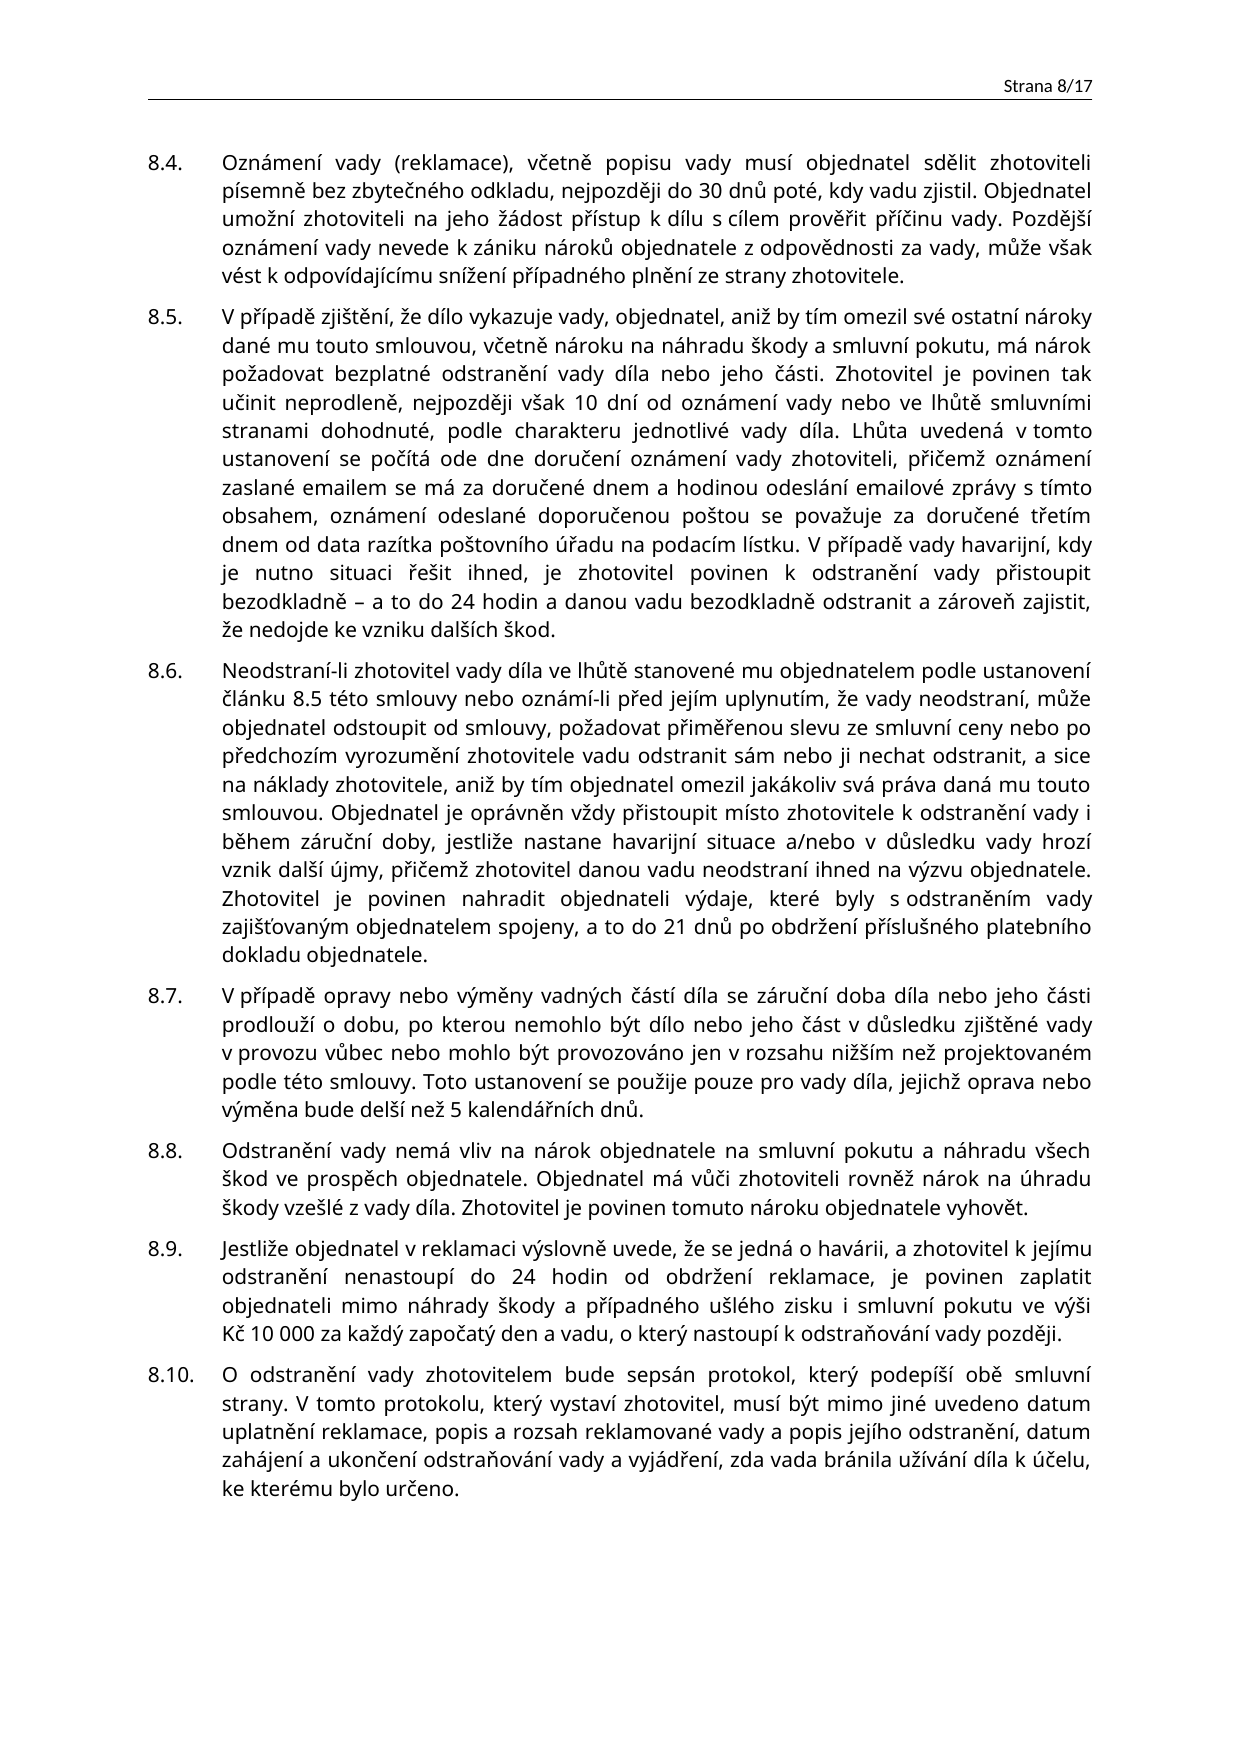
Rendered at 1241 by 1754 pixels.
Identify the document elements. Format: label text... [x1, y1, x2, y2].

list V případě opravy nebo výměny vadných částí díla se záruční doba díla nebo jeho části prodlouží o dobu, po kterou nemohlo být dílo nebo jeho část v důsledku zjištěné vady v provozu vůbec nebo mohlo být provozováno jen v rozsahu nižším než projektovaném podle této smlouvy. Toto ustanovení se použije pouze pro vady díla, jejichž oprava nebo výměna bude delší než 5 kalendářních dnů. [148, 981, 1092, 1124]
list V případě zjištění, že dílo vykazuje vady, objednatel, aniž by tím omezil své ostatní nároky dané mu touto smlouvou, včetně nároku na náhradu škody a smluvní pokutu, má nárok požadovat bezplatné odstranění vady díla nebo jeho části. Zhotovitel je povinen tak učinit neprodleně, nejpozději však 10 dní od oznámení vady nebo ve lhůtě smluvními stranami dohodnuté, podle charakteru jednotlivé vady díla. Lhůta uvedená v tomto ustanovení se počítá ode dne doručení oznámení vady zhotoviteli, přičemž oznámení zaslané emailem se má za doručené dnem a hodinou odeslání emailové zprávy s tímto obsahem, oznámení odeslané doporučenou poštou se považuje za doručené třetím dnem od data razítka poštovního úřadu na podacím lístku. V případě vady havarijní, kdy je nutno situaci řešit ihned, je zhotovitel povinen k odstranění vady přistoupit bezodkladně – a to do 24 hodin a danou vadu bezodkladně odstranit a zároveň zajistit, že nedojde ke vzniku dalších škod. [148, 302, 1092, 644]
list O odstranění vady zhotovitelem bude sepsán protokol, který podepíší obě smluvní strany. V tomto protokolu, který vystaví zhotovitel, musí být mimo jiné uvedeno datum uplatnění reklamace, popis a rozsah reklamované vady a popis jejího odstranění, datum zahájení a ukončení odstraňování vady a vyjádření, zda vada bránila užívání díla k účelu, ke kterému bylo určeno. [148, 1360, 1092, 1502]
list Odstranění vady nemá vliv na nárok objednatele na smluvní pokutu a náhradu všech škod ve prospěch objednatele. Objednatel má vůči zhotoviteli rovněž nárok na úhradu škody vzešlé z vady díla. Zhotovitel je povinen tomuto nároku objednatele vyhovět. [148, 1136, 1092, 1221]
list Oznámení vady (reklamace), včetně popisu vady musí objednatel sdělit zhotoviteli písemně bez zbytečného odkladu, nejpozději do 30 dnů poté, kdy vadu zjistil. Objednatel umožní zhotoviteli na jeho žádost přístup k dílu s cílem prověřit příčinu vady. Pozdější oznámení vady nevede k zániku nároků objednatele z odpovědnosti za vady, může však vést k odpovídajícímu snížení případného plnění ze strany zhotovitele. [148, 148, 1092, 290]
list Neodstraní-li zhotovitel vady díla ve lhůtě stanovené mu objednatelem podle ustanovení článku 8.5 této smlouvy nebo oznámí-li před jejím uplynutím, že vady neodstraní, může objednatel odstoupit od smlouvy, požadovat přiměřenou slevu ze smluvní ceny nebo po předchozím vyrozumění zhotovitele vadu odstranit sám nebo ji nechat odstranit, a sice na náklady zhotovitele, aniž by tím objednatel omezil jakákoliv svá práva daná mu touto smlouvou. Objednatel je oprávněn vždy přistoupit místo zhotovitele k odstranění vady i během záruční doby, jestliže nastane havarijní situace a/nebo v důsledku vady hrozí vznik další újmy, přičemž zhotovitel danou vadu neodstraní ihned na výzvu objednatele. Zhotovitel je povinen nahradit objednateli výdaje, které byly s odstraněním vady zajišťovaným objednatelem spojeny, a to do 21 dnů po obdržení příslušného platebního dokladu objednatele. [148, 656, 1092, 969]
list Jestliže objednatel v reklamaci výslovně uvede, že se jedná o havárii, a zhotovitel k jejímu odstranění nenastoupí do 24 hodin od obdržení reklamace, je povinen zaplatit objednateli mimo náhrady škody a případného ušlého zisku i smluvní pokutu ve výši Kč 10 000 za každý započatý den a vadu, o který nastoupí k odstraňování vady později. [148, 1234, 1092, 1348]
